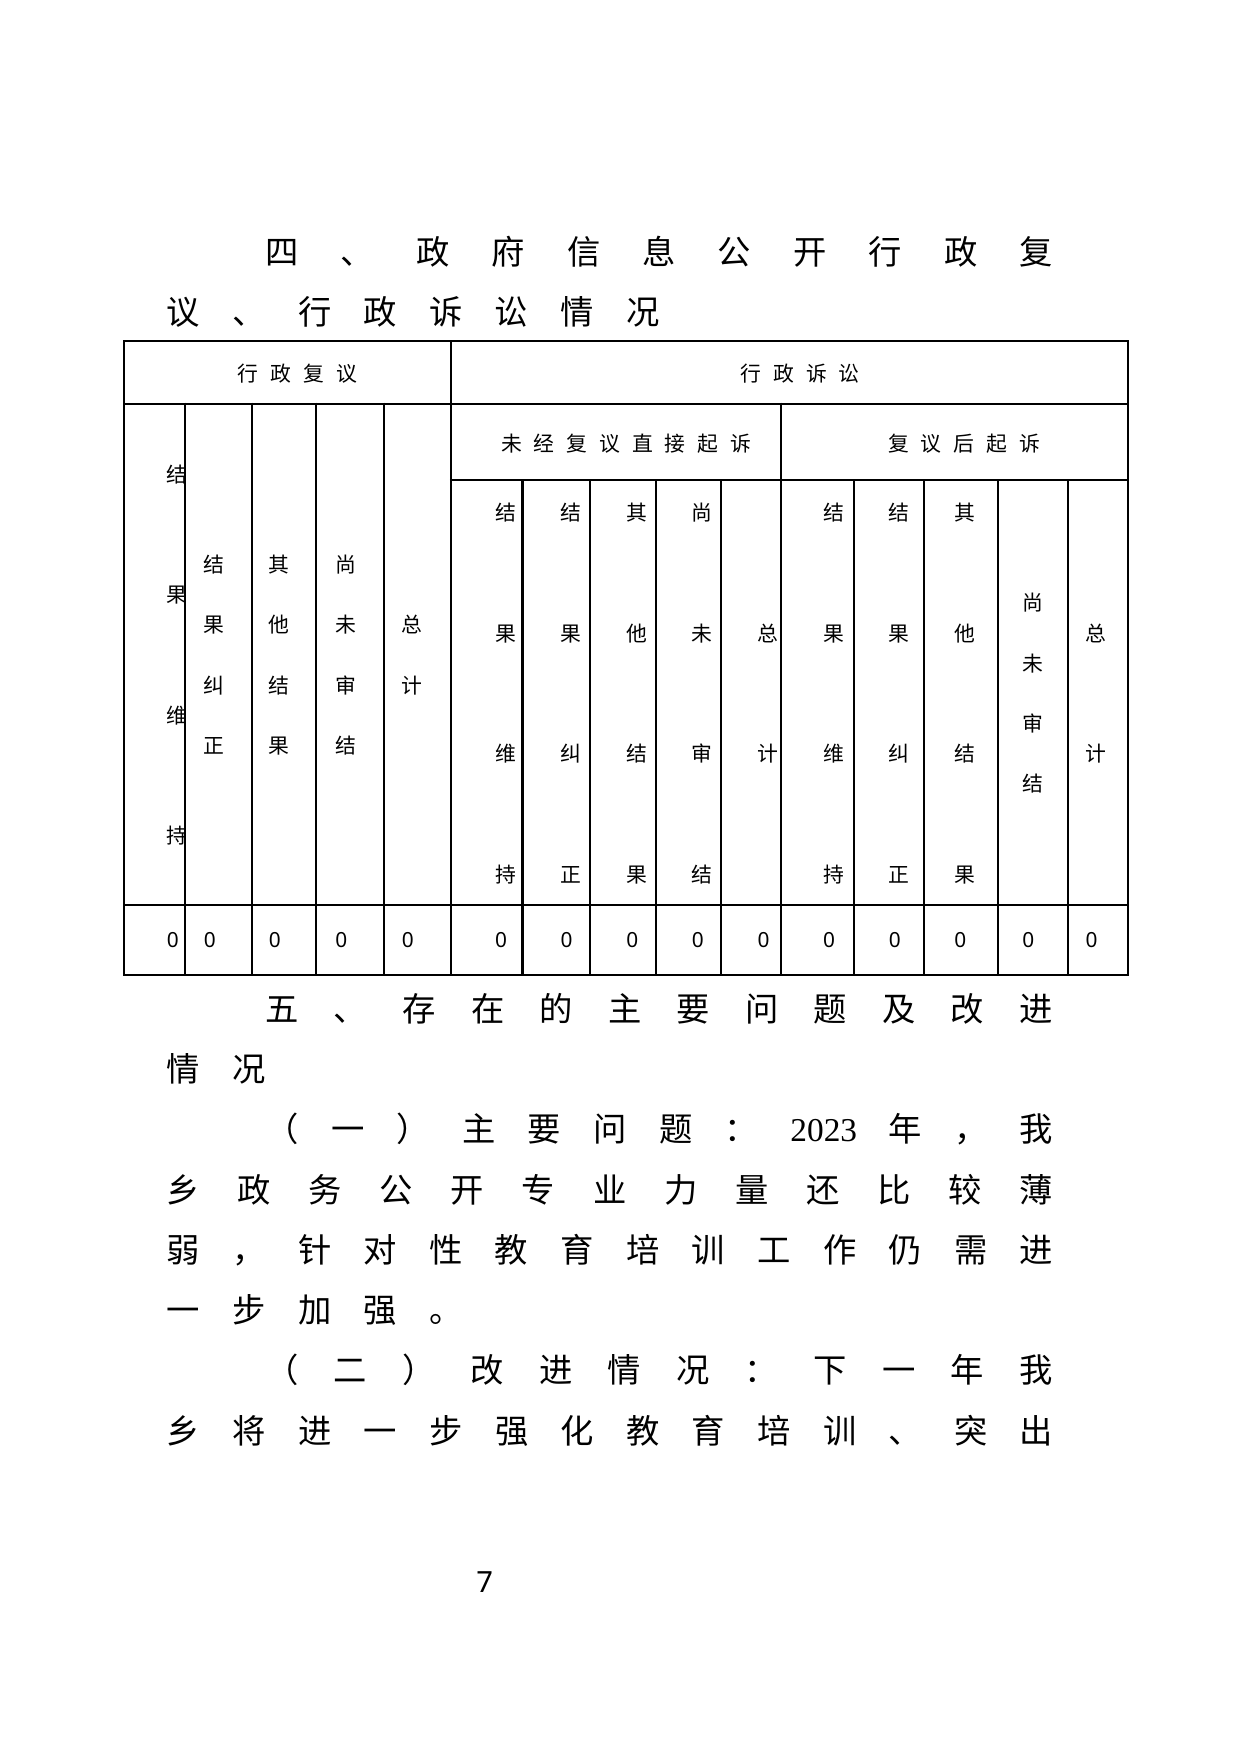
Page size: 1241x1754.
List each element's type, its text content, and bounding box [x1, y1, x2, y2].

table_cell 复议后起诉 [782, 405, 1127, 479]
table_cell 尚 未 审 结 [657, 481, 720, 903]
table_header 行政复议 [125, 342, 450, 403]
table_cell 0 [855, 906, 923, 974]
table_cell 0 [317, 906, 383, 974]
table_cell 0 [524, 906, 589, 974]
table_cell 结 果 维 持 [125, 405, 184, 903]
table_cell 0 [925, 906, 997, 974]
table_cell 结 果 纠 正 [186, 405, 251, 903]
text 五、存在的主要问题及改进情况 [167, 976, 1085, 1097]
table_cell 0 [186, 906, 251, 974]
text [167, 1338, 1085, 1459]
table_cell 总 计 [722, 481, 780, 903]
text 四、政府信息公开行政复议、行政诉讼情况 [167, 219, 1085, 340]
table_cell 总 计 [385, 405, 450, 903]
table_cell 0 [1069, 906, 1127, 974]
table_cell 结 果 维 持 [782, 481, 853, 903]
table_cell 0 [999, 906, 1067, 974]
table_cell 0 [782, 906, 853, 974]
table_cell 0 [591, 906, 655, 974]
table_cell 未经复议直接起诉 [452, 405, 780, 479]
table_cell 0 [452, 906, 521, 974]
table_cell 尚 未 审 结 [999, 481, 1067, 903]
table_cell 结 果 纠 正 [855, 481, 923, 903]
table_cell 0 [657, 906, 720, 974]
table_cell 其 他 结 果 [591, 481, 655, 903]
table_header 行政诉讼 [452, 342, 1127, 403]
table_cell 结 果 纠 正 [524, 481, 589, 903]
table_cell 0 [125, 906, 184, 974]
text （一）主要问题：2023年，我乡政务公开专业力量还比较薄弱，针对性教育培训工作仍需进一步加强。 [167, 1097, 1085, 1338]
table_cell 0 [385, 906, 450, 974]
table_cell 其 他 结 果 [925, 481, 997, 903]
table_cell 其 他 结 果 [253, 405, 315, 903]
table_cell 总 计 [1069, 481, 1127, 903]
table_cell 0 [253, 906, 315, 974]
table_cell 结 果 维 持 [452, 481, 521, 903]
table_cell 尚 未 审 结 [317, 405, 383, 903]
table_cell 0 [722, 906, 780, 974]
